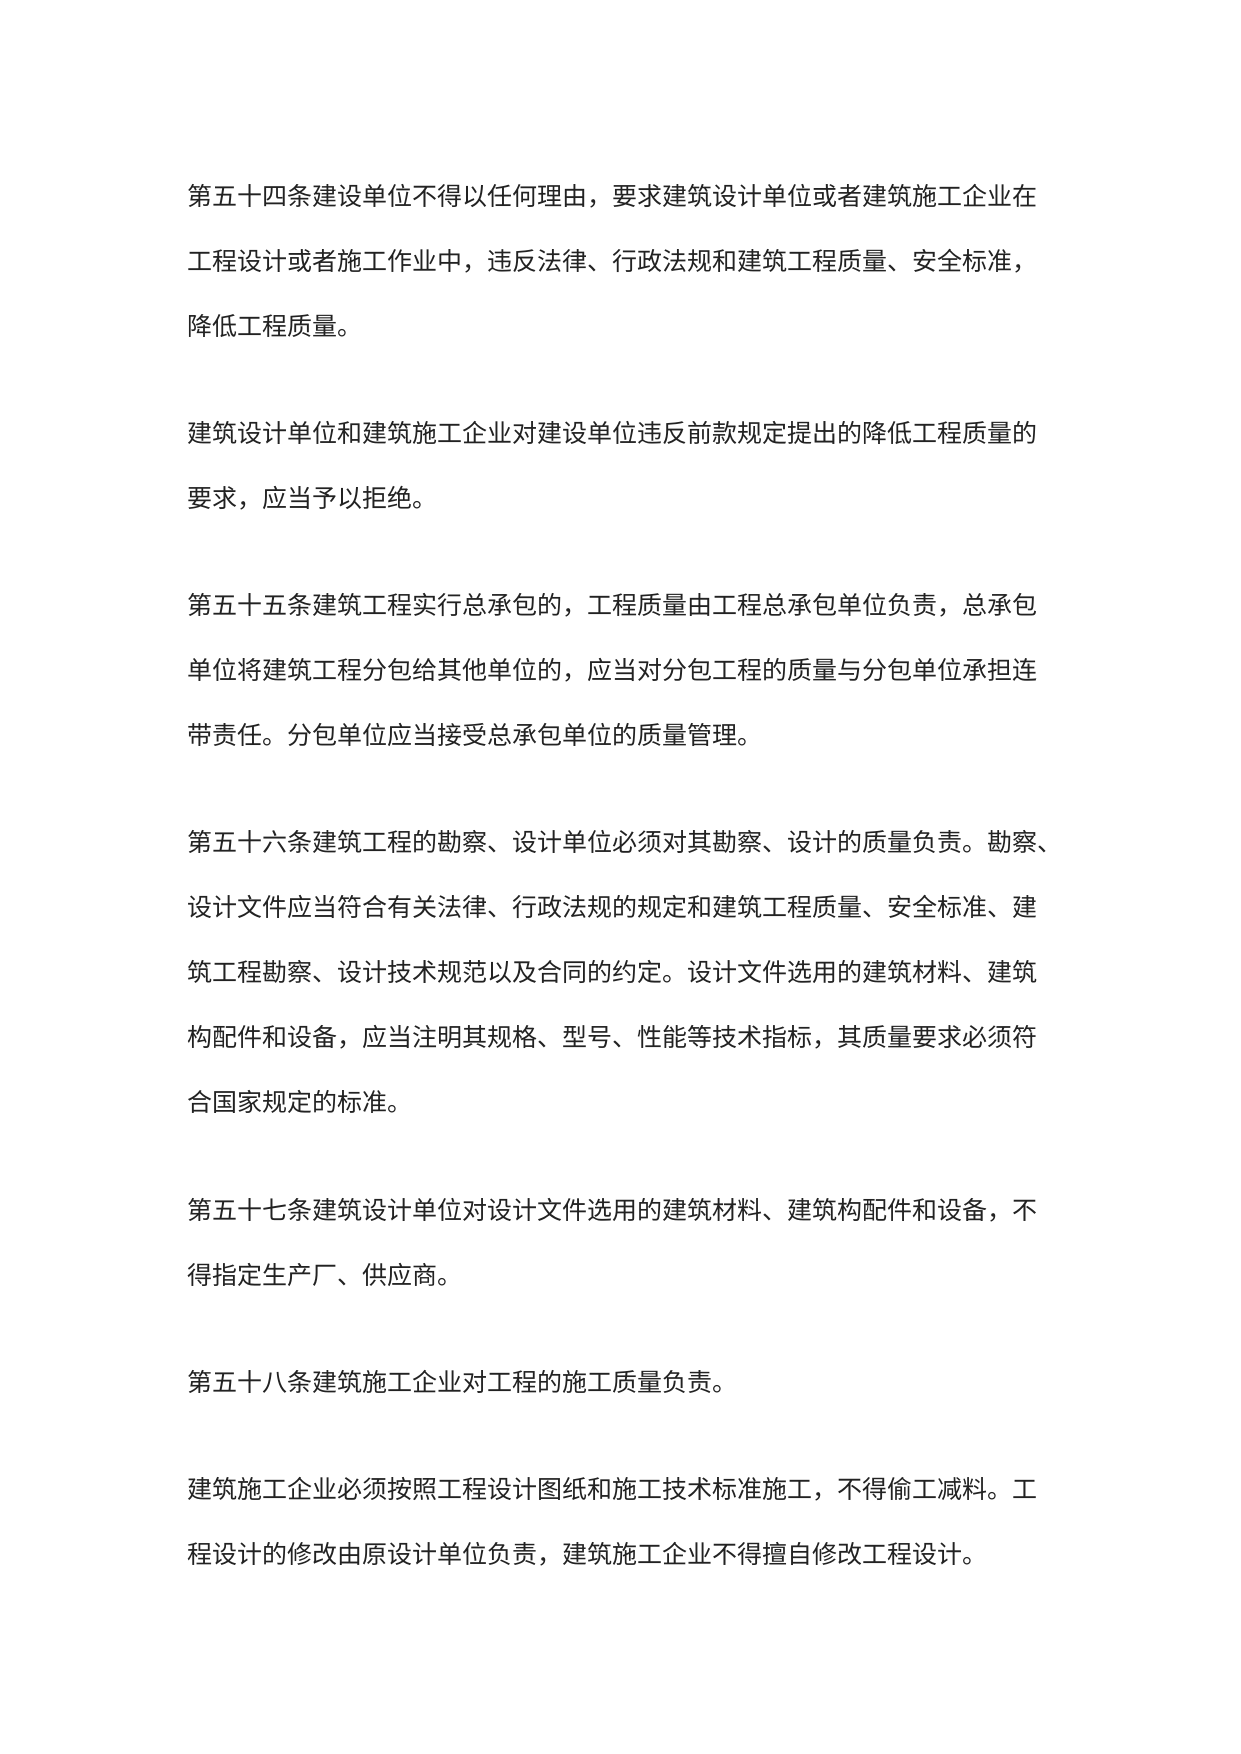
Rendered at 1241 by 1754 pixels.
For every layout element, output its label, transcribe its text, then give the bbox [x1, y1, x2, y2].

text 第五十八条建筑施工企业对工程的施工质量负责。 [187, 1348, 1053, 1413]
text 第五十六条建筑工程的勘察、设计单位必须对其勘察、设计的质量负责。勘察、设计文件应当符合有关法律、行政法规的规定和建筑工程质量、安全标准、建筑工程勘察、设计技术规范以及合同的约定。设计文件选用的建筑材料、建筑构配件和设备，应当注明其规格、型号、性能等技术指标，其质量要求必须符合国家规定的标准。 [187, 808, 1053, 1133]
text 第五十七条建筑设计单位对设计文件选用的建筑材料、建筑构配件和设备，不得指定生产厂、供应商。 [187, 1176, 1053, 1306]
text 第五十四条建设单位不得以任何理由，要求建筑设计单位或者建筑施工企业在工程设计或者施工作业中，违反法律、行政法规和建筑工程质量、安全标准，降低工程质量。 [187, 162, 1053, 357]
text 建筑施工企业必须按照工程设计图纸和施工技术标准施工，不得偷工减料。工程设计的修改由原设计单位负责，建筑施工企业不得擅自修改工程设计。 [187, 1455, 1053, 1585]
text 建筑设计单位和建筑施工企业对建设单位违反前款规定提出的降低工程质量的要求，应当予以拒绝。 [187, 399, 1053, 529]
text 第五十五条建筑工程实行总承包的，工程质量由工程总承包单位负责，总承包单位将建筑工程分包给其他单位的，应当对分包工程的质量与分包单位承担连带责任。分包单位应当接受总承包单位的质量管理。 [187, 571, 1053, 766]
